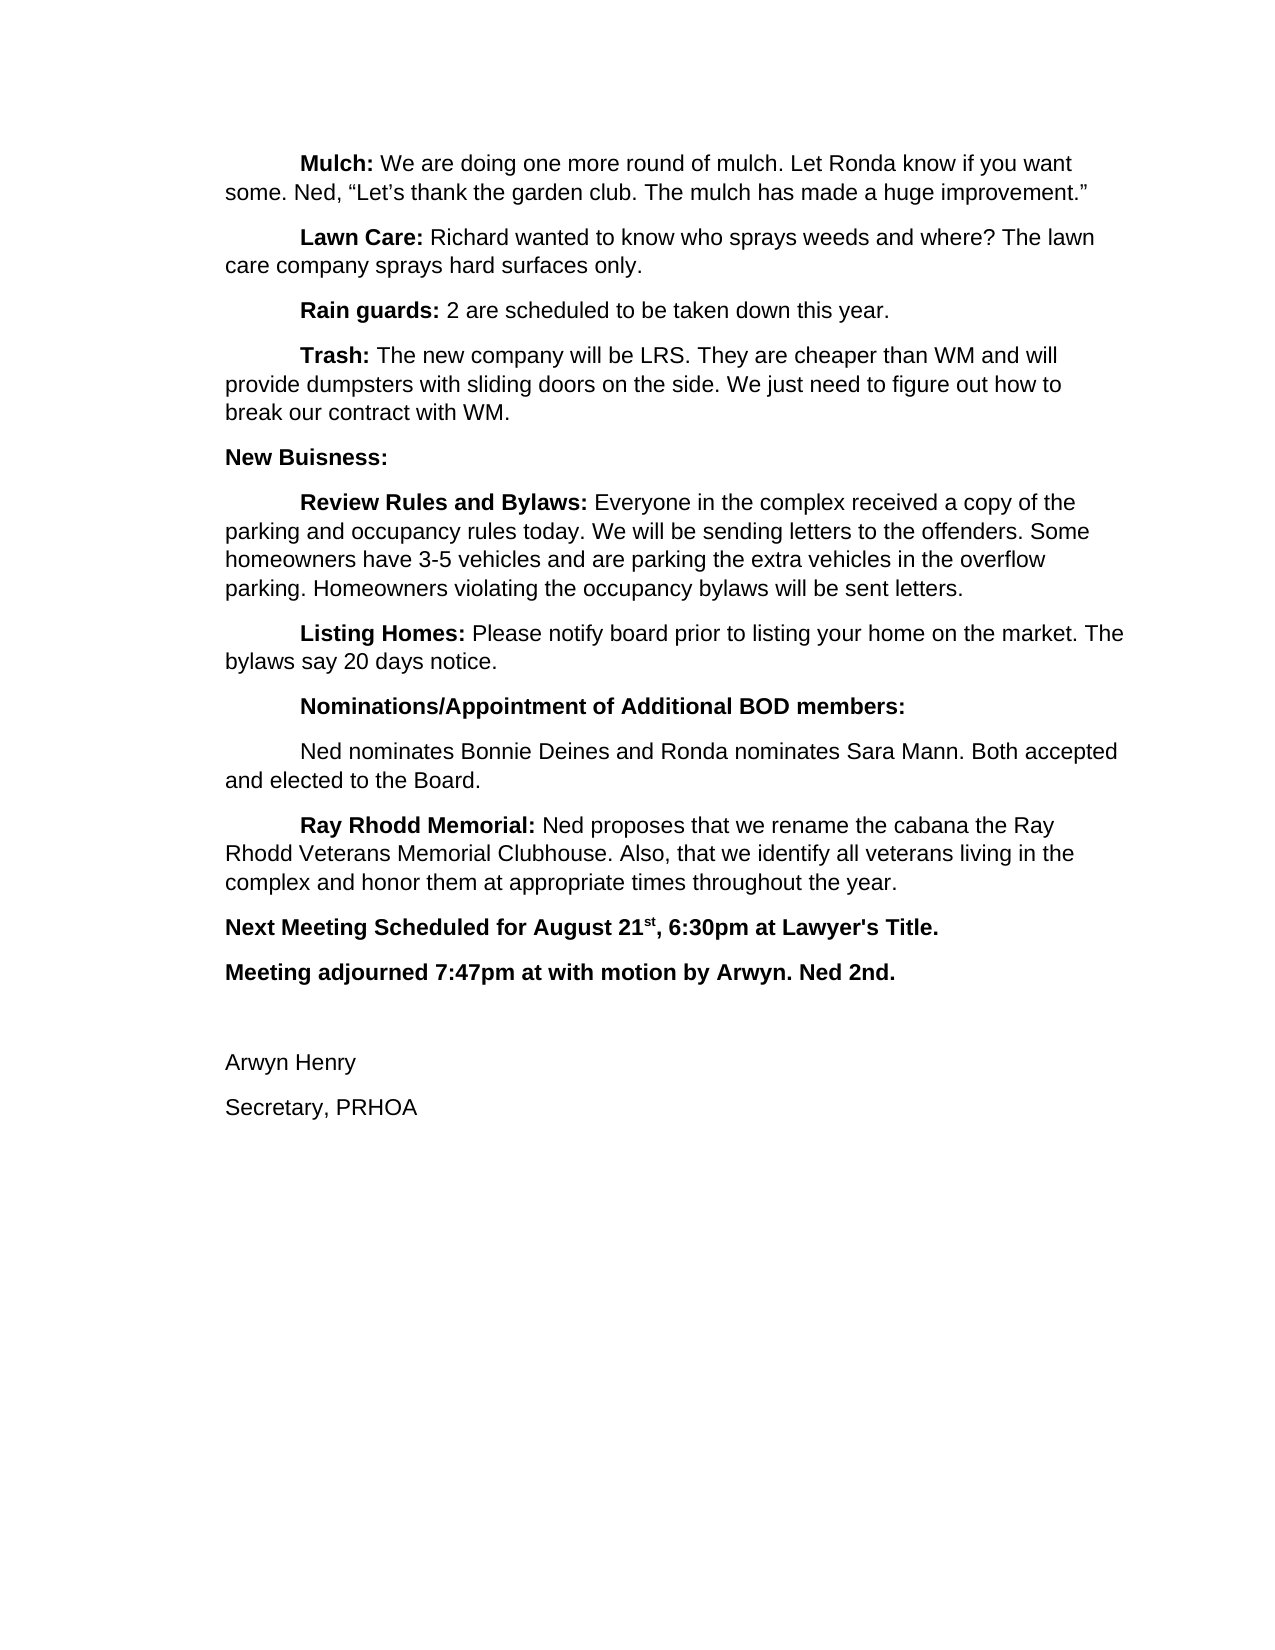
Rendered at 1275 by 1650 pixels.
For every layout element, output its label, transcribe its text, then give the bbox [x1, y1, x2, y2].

text Lawn Care: Richard wanted to know who sprays weeds and where? The lawn care company sprays hard surfaces only. [225, 223, 1125, 278]
text Rain guards: 2 are scheduled to be taken down this year. [225, 297, 1125, 323]
text Next Meeting Scheduled for August 21st, 6:30pm at Lawyer's Title. [225, 914, 1125, 940]
text Ray Rhodd Memorial: Ned proposes that we rename the cabana the Ray Rhodd Veterans Memorial Clubhouse. Also, that we identify all veterans living in the complex and honor them at appropriate times throughout the year. [225, 812, 1125, 895]
text Nominations/Appointment of Additional BOD members: [225, 693, 1125, 719]
text Trash: The new company will be LRS. They are cheaper than WM and will provide dumpsters with sliding doors on the side. We just need to figure out how to break our contract with WM. [225, 342, 1125, 425]
text Listing Homes: Please notify board prior to listing your home on the market. The bylaws say 20 days notice. [225, 620, 1125, 674]
text New Buisness: [150, 444, 1125, 471]
text Secretary, PRHOA [225, 1094, 1125, 1121]
text Review Rules and Bylaws: Everyone in the complex received a copy of the parking and occupancy rules today. We will be sending letters to the offenders. Some homeowners have 3-5 vehicles and are parking the extra vehicles in the overflow parking. Homeowners violating the occupancy bylaws will be sent letters. [225, 489, 1125, 601]
text Arwyn Henry [225, 1049, 1125, 1076]
text Meeting adjourned 7:47pm at with motion by Arwyn. Ned 2nd. [225, 959, 1125, 985]
text Mulch: We are doing one more round of mulch. Let Ronda know if you want some. Ned, “Let’s thank the garden club. The mulch has made a huge improvement.” [225, 150, 1125, 205]
text Ned nominates Bonnie Deines and Ronda nominates Sara Mann. Both accepted and elected to the Board. [225, 738, 1125, 793]
